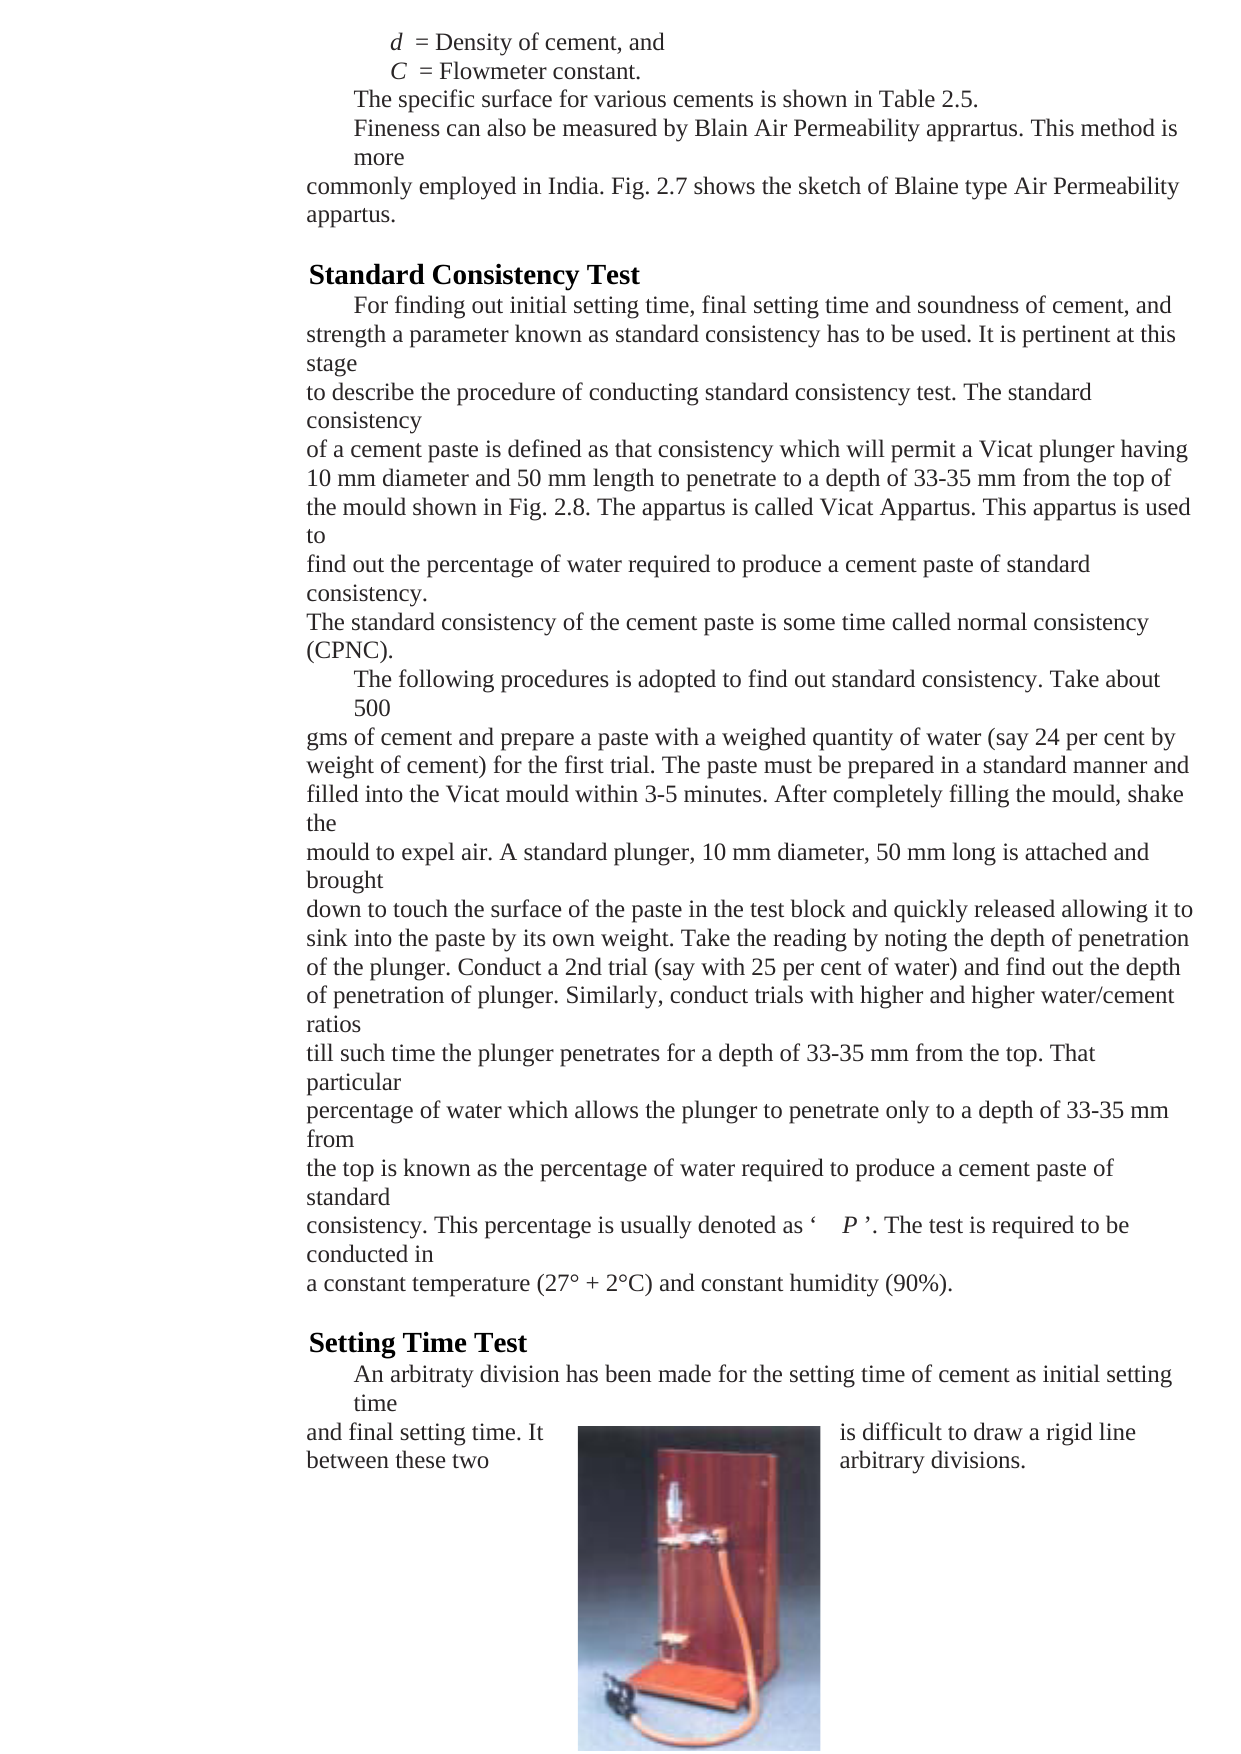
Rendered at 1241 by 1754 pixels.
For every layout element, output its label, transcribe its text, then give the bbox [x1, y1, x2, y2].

text commonly employed in India. Fig. 2.7 shows the sketch of Blaine type Air Permeability [306, 171, 1195, 199]
text the mould shown in Fig. 2.8. The appartus is called Vicat Appartus. This appartus is used to [306, 492, 1195, 549]
text An arbitraty division has been made for the setting time of cement as initial setting time [353, 1359, 1195, 1417]
text find out the percentage of water required to produce a cement paste of standard consistency. [306, 549, 1195, 607]
text For finding out initial setting time, final setting time and soundness of cement, and [353, 291, 1195, 319]
picture [577, 1426, 821, 1751]
text percentage of water which allows the plunger to penetrate only to a depth of 33-35 mm from [306, 1096, 1195, 1153]
text and final setting time. It is difficult to draw a rigid line between these two arbitrary divisions. [306, 1417, 1195, 1474]
text gms of cement and prepare a paste with a weighed quantity of water (say 24 per cent by [306, 722, 1195, 751]
text mould to expel air. A standard plunger, 10 mm diameter, 50 mm long is attached and brought [306, 837, 1195, 894]
text The following procedures is adopted to find out standard consistency. Take about 500 [353, 664, 1195, 722]
text C = Flowmeter constant. [390, 56, 1195, 84]
text d = Density of cement, and [390, 27, 1195, 56]
text 10 mm diameter and 50 mm length to penetrate to a depth of 33-35 mm from the top of [306, 463, 1195, 492]
text Standard Consistency Test [308, 257, 1195, 291]
text consistency. This percentage is usually denoted as ‘ P ’. The test is required to be conducted in [306, 1211, 1195, 1268]
text the top is known as the percentage of water required to produce a cement paste of standard [306, 1153, 1195, 1211]
text till such time the plunger penetrates for a depth of 33-35 mm from the top. That particular [306, 1038, 1195, 1096]
text down to touch the surface of the paste in the test block and quickly released allowing it to [306, 894, 1195, 923]
text The specific surface for various cements is shown in Table 2.5. [353, 84, 1195, 113]
text The standard consistency of the cement paste is some time called normal consistency (CPNC). [306, 607, 1195, 664]
text sink into the paste by its own weight. Take the reading by noting the depth of penetration [306, 923, 1195, 952]
text weight of cement) for the first trial. The paste must be prepared in a standard manner and [306, 751, 1195, 779]
text to describe the procedure of conducting standard consistency test. The standard consistency [306, 377, 1195, 434]
text a constant temperature (27° + 2°C) and constant humidity (90%). [306, 1268, 1195, 1297]
text appartus. [306, 199, 1195, 228]
text of a cement paste is defined as that consistency which will permit a Vicat plunger having [306, 434, 1195, 463]
text strength a parameter known as standard consistency has to be used. It is pertinent at this stage [306, 319, 1195, 377]
text filled into the Vicat mould within 3-5 minutes. After completely filling the mould, shake the [306, 779, 1195, 837]
text of the plunger. Conduct a 2nd trial (say with 25 per cent of water) and find out the depth [306, 952, 1195, 981]
text Setting Time Test [308, 1326, 1195, 1359]
text of penetration of plunger. Similarly, conduct trials with higher and higher water/cement ratios [306, 981, 1195, 1038]
text Fineness can also be measured by Blain Air Permeability apprartus. This method is more [353, 113, 1195, 171]
